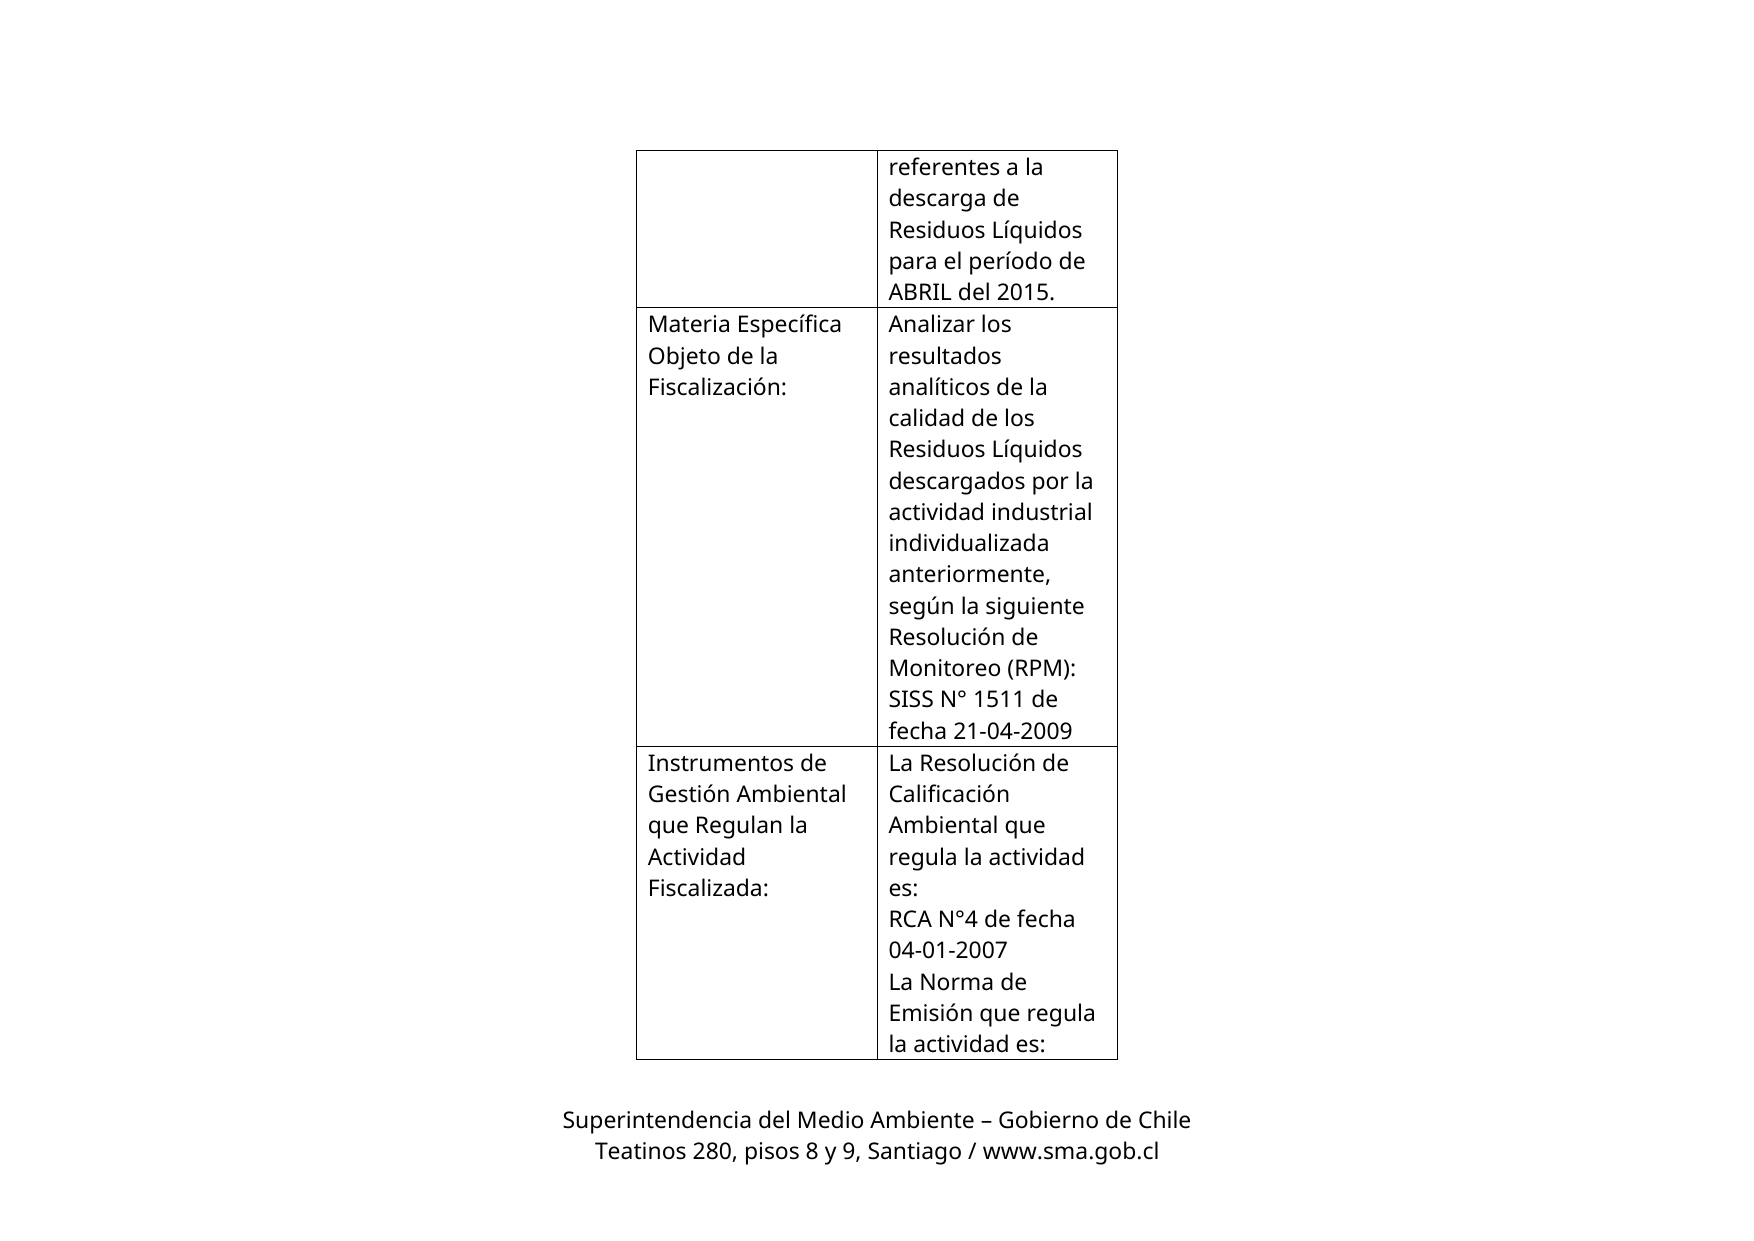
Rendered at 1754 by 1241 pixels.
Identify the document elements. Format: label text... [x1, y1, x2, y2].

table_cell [878, 747, 1117, 1059]
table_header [878, 151, 1117, 307]
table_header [637, 151, 877, 307]
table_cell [637, 747, 877, 1059]
table_cell Analizar los resultados analíticos de la calidad de los Residuos Líquidos descargados por la actividad industrial individualizada anteriormente, según la siguiente Resolución de Monitoreo (RPM): SISS N° 1511 de fecha 21-04-2009 [878, 308, 1117, 746]
table_cell Materia Específica Objeto de la Fiscalización: [637, 308, 877, 746]
